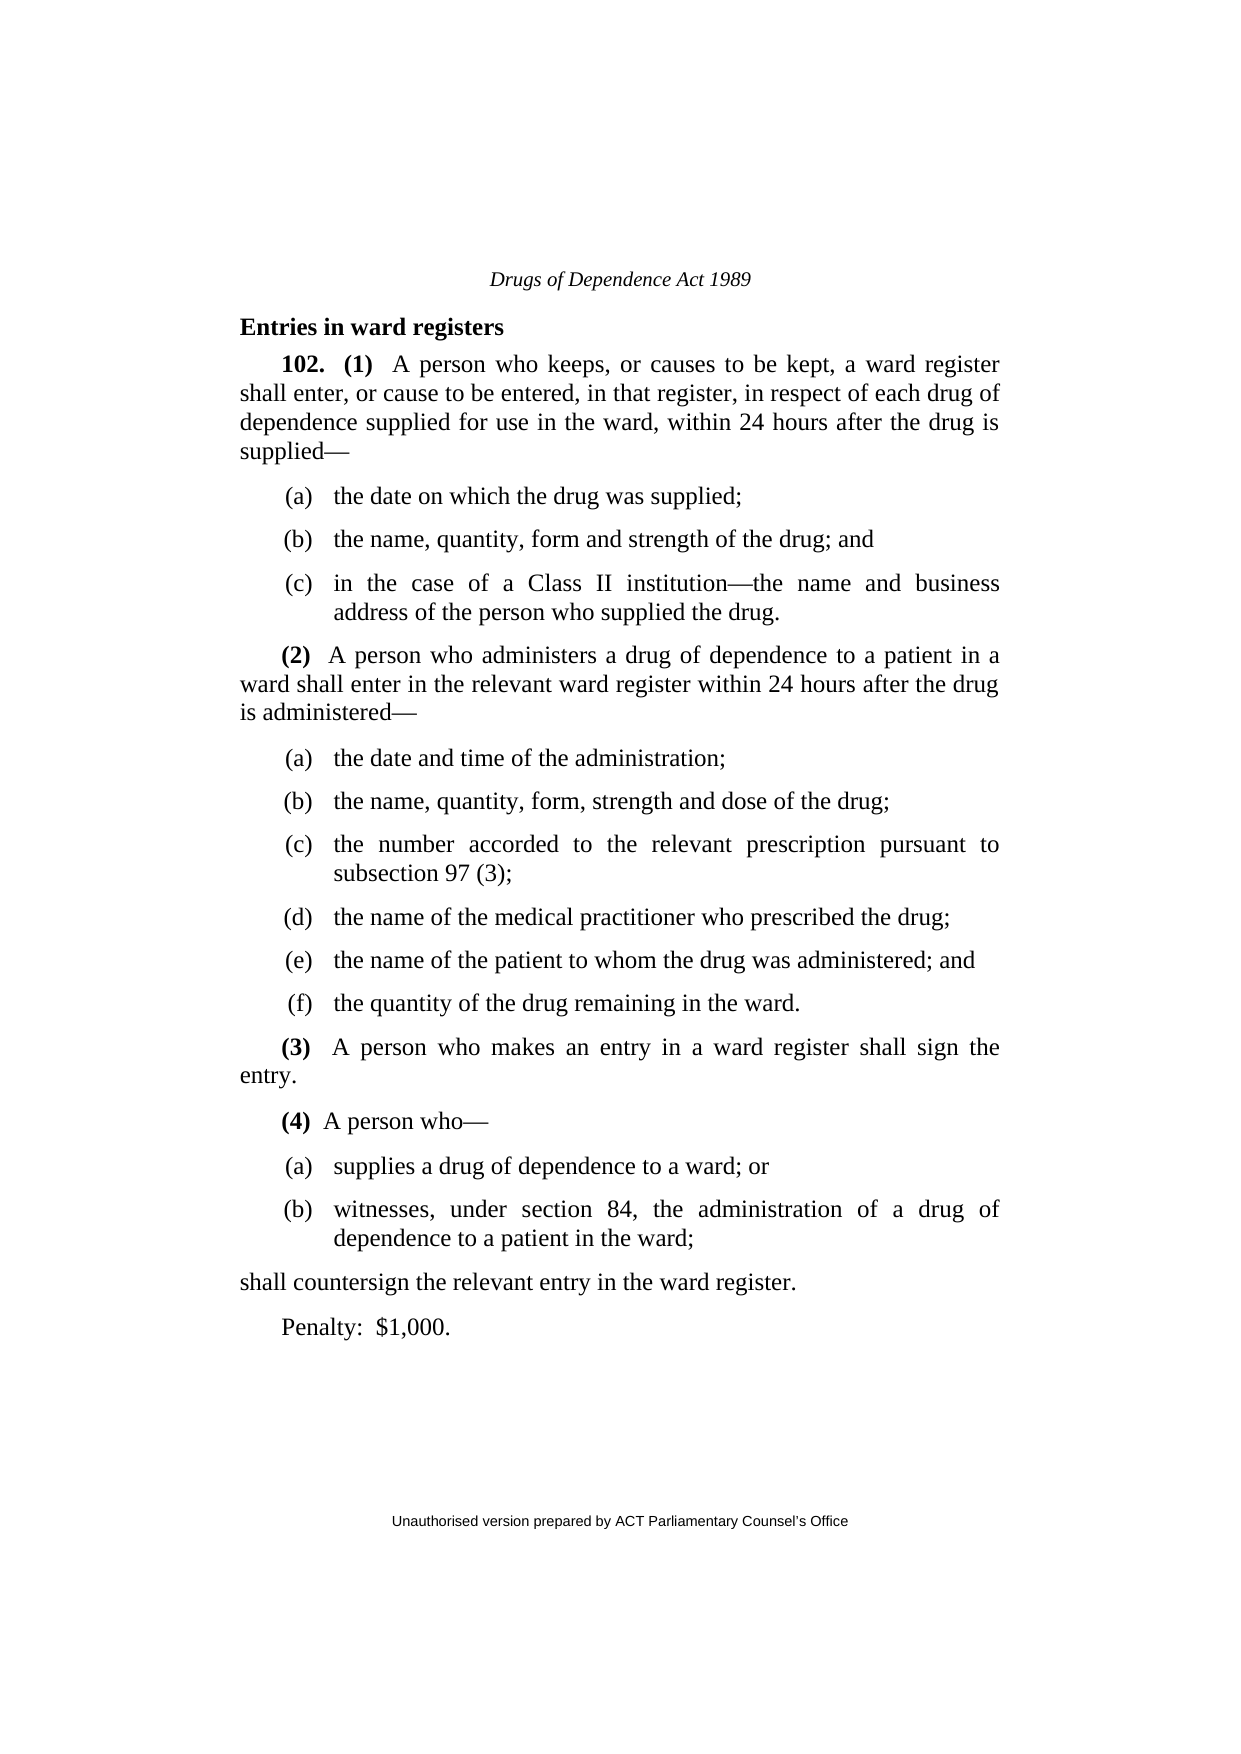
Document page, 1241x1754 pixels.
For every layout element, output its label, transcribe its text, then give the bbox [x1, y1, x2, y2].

text (4) A person who— [239, 1106, 1001, 1134]
text shall countersign the relevant entry in the ward register. [239, 1267, 1001, 1295]
text (e) the name of the patient to whom the drug was administered; and [239, 945, 1001, 974]
text (a) supplies a drug of dependence to a ward; or [239, 1151, 1001, 1180]
text (b) witnesses, under section 84, the administration of a drug of dependence to a patient in the ward; [239, 1194, 1001, 1252]
text Penalty: $1,000. [239, 1312, 1001, 1341]
text (a) the date on which the drug was supplied; [239, 481, 1001, 510]
text 102. (1) A person who keeps, or causes to be kept, a ward register shall enter, or cause to be entered, in that register, in respect of each drug of dependence supplied for use in the ward, within 24 hours after the drug is supplied— [239, 349, 1001, 464]
text (c) the number accorded to the relevant prescription pursuant to subsection 97 (3); [239, 829, 1001, 887]
text (f) the quantity of the drug remaining in the ward. [239, 988, 1001, 1017]
text (b) the name, quantity, form and strength of the drug; and [239, 524, 1001, 553]
text (b) the name, quantity, form, strength and dose of the drug; [239, 786, 1001, 815]
text (3) A person who makes an entry in a ward register shall sign the entry. [239, 1032, 1001, 1089]
text (a) the date and time of the administration; [239, 743, 1001, 772]
text (2) A person who administers a drug of dependence to a patient in a ward shall enter in the relevant ward register within 24 hours after the drug is administered— [239, 640, 1001, 726]
text (d) the name of the medical practitioner who prescribed the drug; [239, 902, 1001, 930]
subtitle Entries in ward registers [239, 312, 1001, 341]
text (c) in the case of a Class II institution—the name and business address of the person who supplied the drug. [239, 568, 1001, 625]
